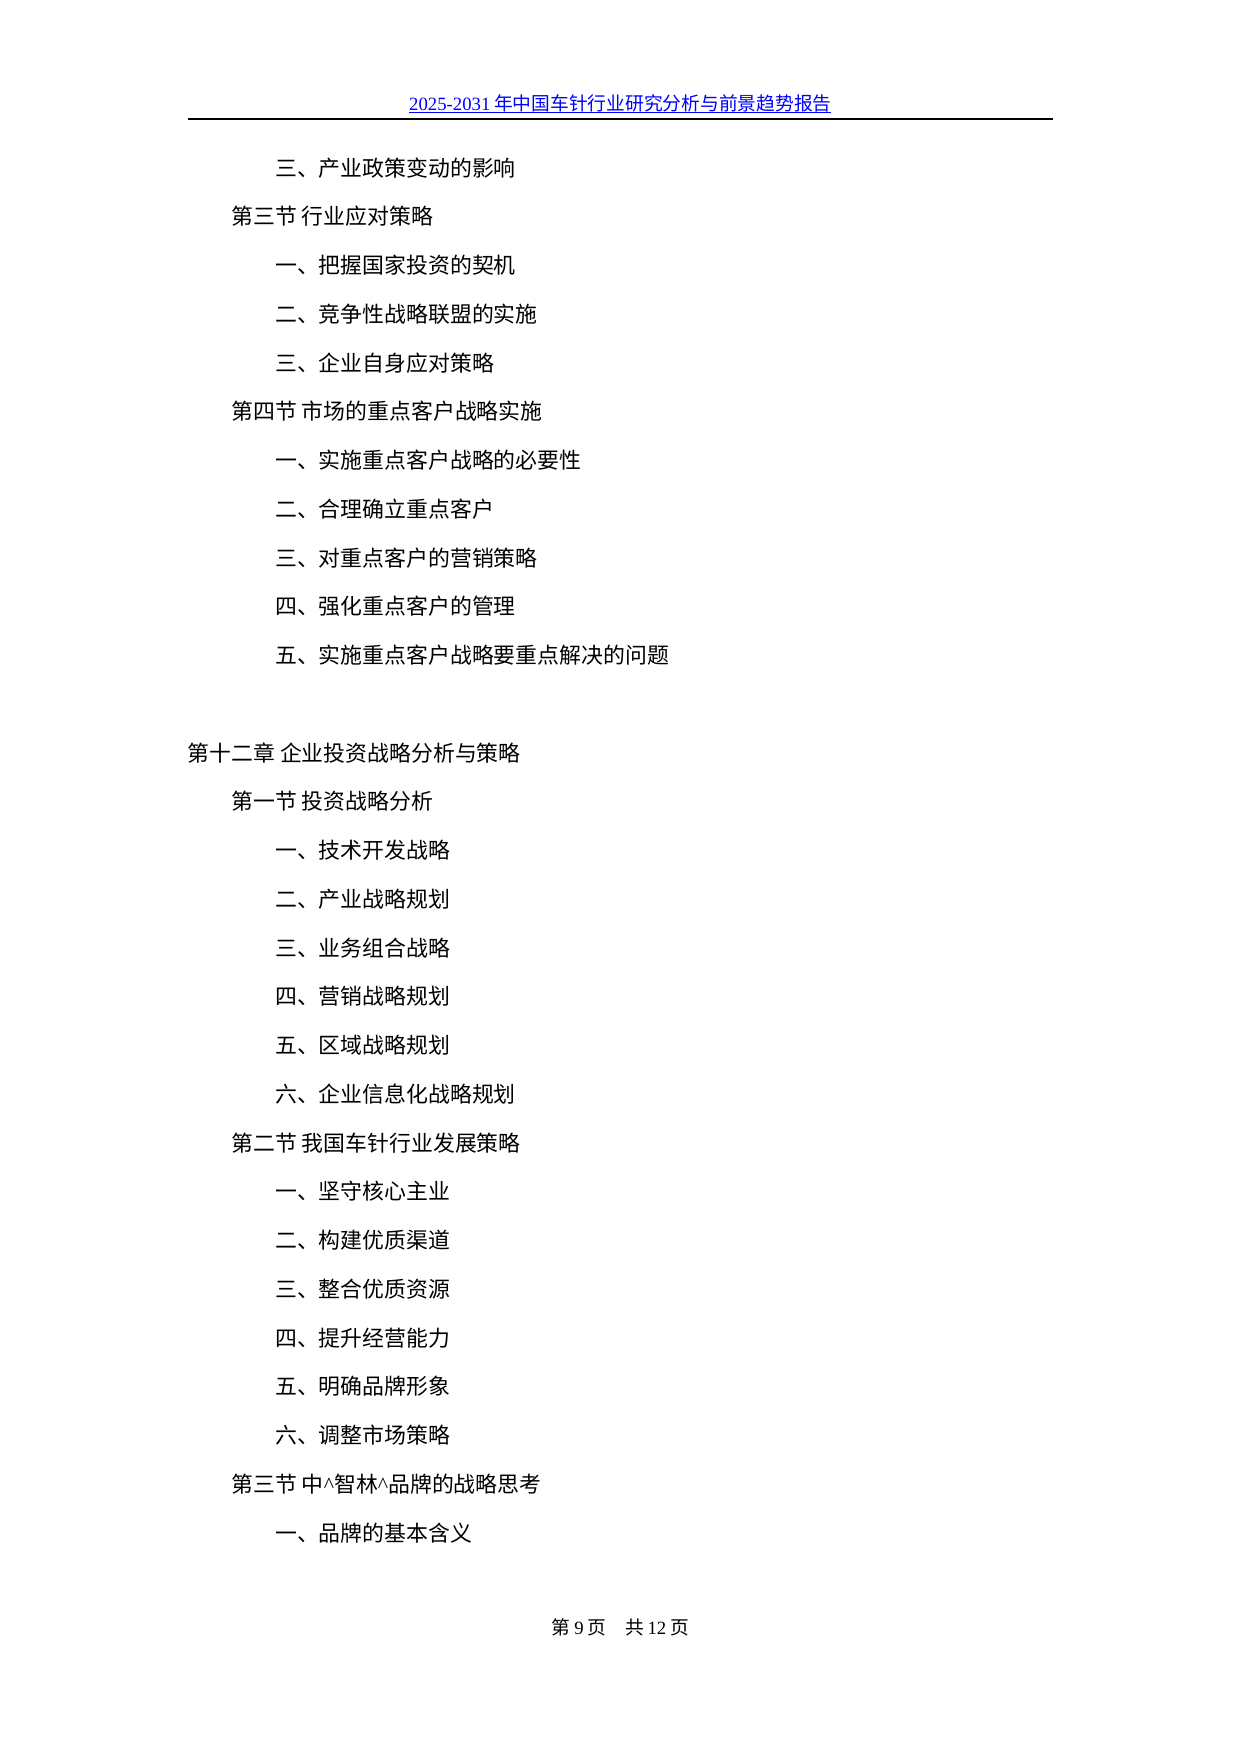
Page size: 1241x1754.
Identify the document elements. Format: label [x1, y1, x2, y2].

text [187, 150, 1053, 1548]
